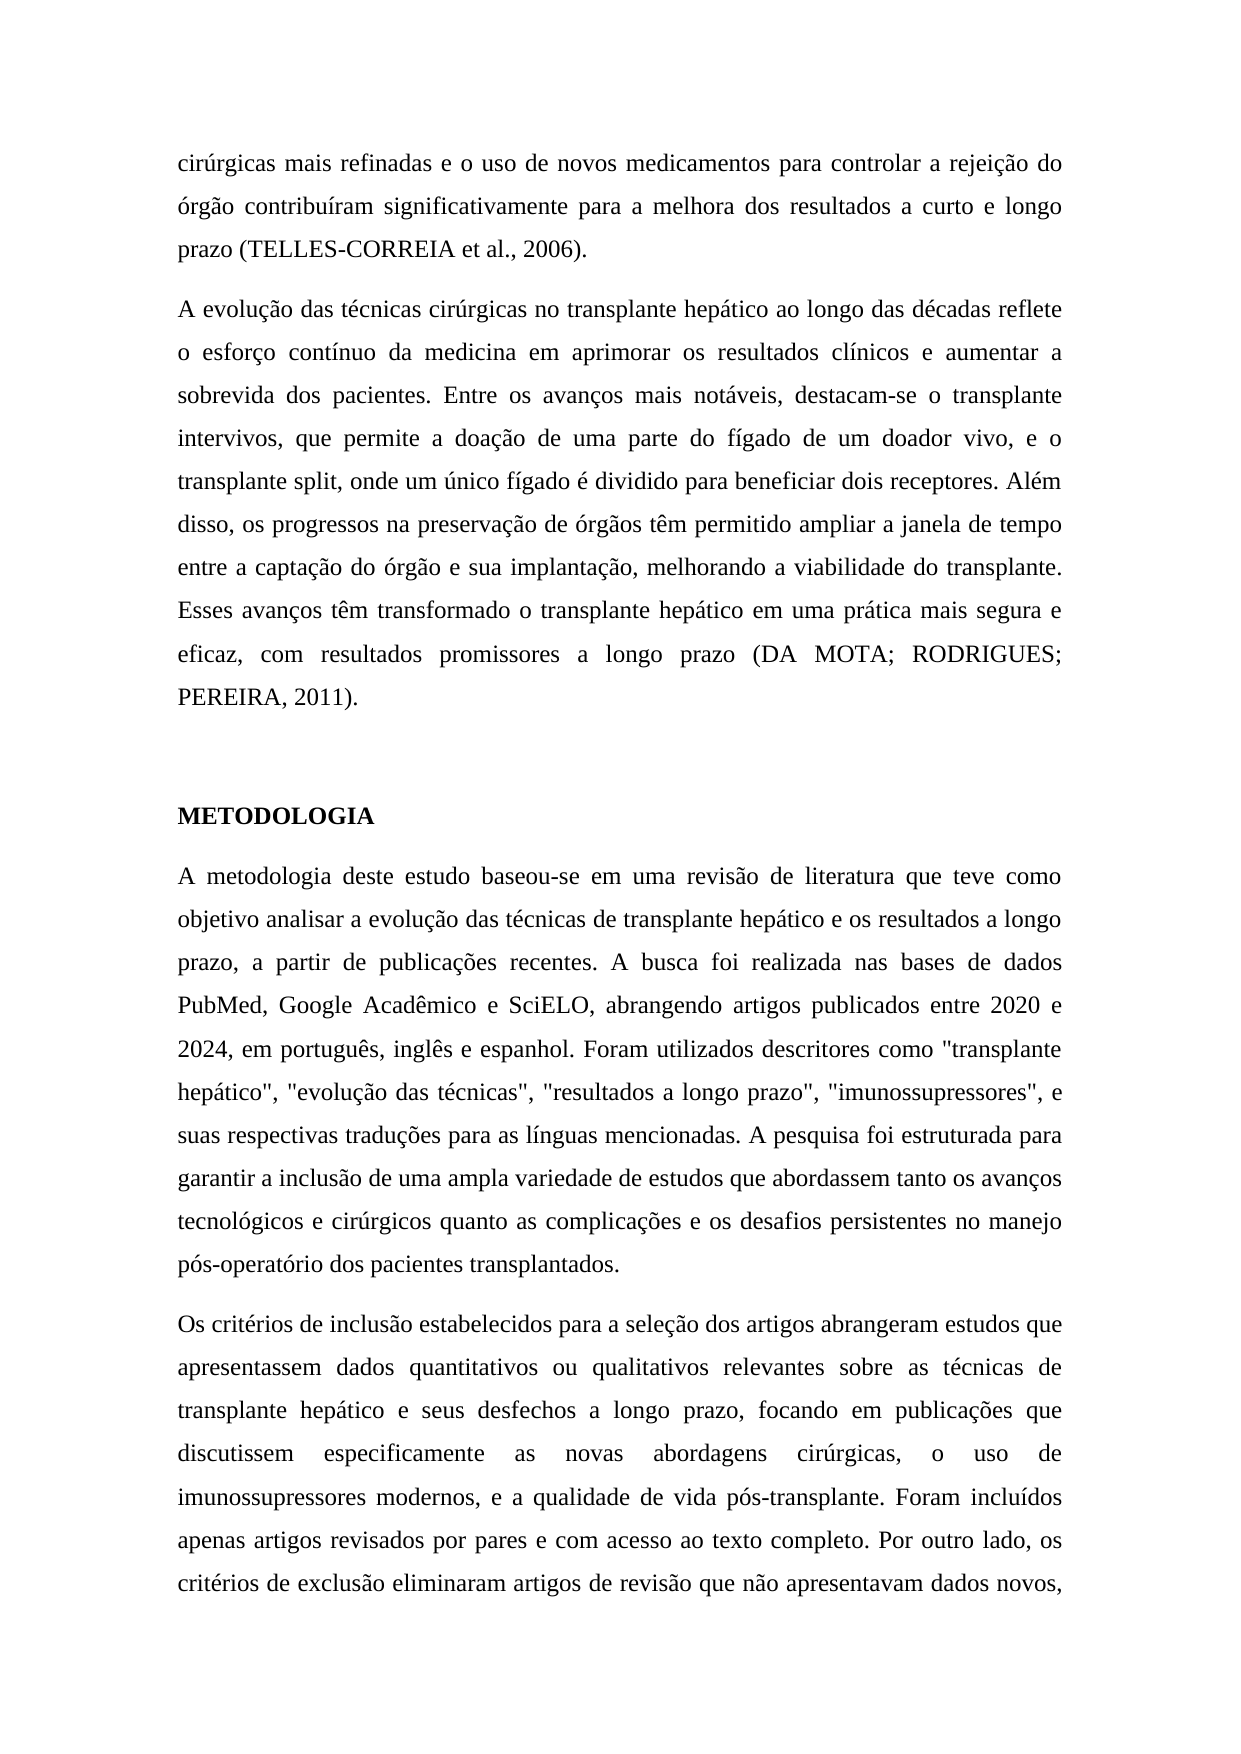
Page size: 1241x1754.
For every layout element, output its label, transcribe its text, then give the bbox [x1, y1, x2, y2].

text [177, 1309, 1063, 1597]
text A evolução das técnicas cirúrgicas no transplante hepático ao longo das décadas reflete o esforço contínuo da medicina em aprimorar os resultados clínicos e aumentar a sobrevida dos pacientes. Entre os avanços mais notáveis, destacam-se o transplante intervivos, que permite a doação de uma parte do fígado de um doador vivo, e o transplante split, onde um único fígado é dividido para beneficiar dois receptores. Além disso, os progressos na preservação de órgãos têm permitido ampliar a janela de tempo entre a captação do órgão e sua implantação, melhorando a viabilidade do transplante. Esses avanços têm transformado o transplante hepático em uma prática mais segura e eficaz, com resultados promissores a longo prazo (DA MOTA; RODRIGUES; PEREIRA, 2011). [177, 294, 1063, 711]
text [177, 148, 1063, 263]
text METODOLOGIA [177, 801, 1063, 830]
text A metodologia deste estudo baseou-se em uma revisão de literatura que teve como objetivo analisar a evolução das técnicas de transplante hepático e os resultados a longo prazo, a partir de publicações recentes. A busca foi realizada nas bases de dados PubMed, Google Acadêmico e SciELO, abrangendo artigos publicados entre 2020 e 2024, em português, inglês e espanhol. Foram utilizados descritores como "transplante hepático", "evolução das técnicas", "resultados a longo prazo", "imunossupressores", e suas respectivas traduções para as línguas mencionadas. A pesquisa foi estruturada para garantir a inclusão de uma ampla variedade de estudos que abordassem tanto os avanços tecnológicos e cirúrgicos quanto as complicações e os desafios persistentes no manejo pós-operatório dos pacientes transplantados. [177, 861, 1063, 1278]
